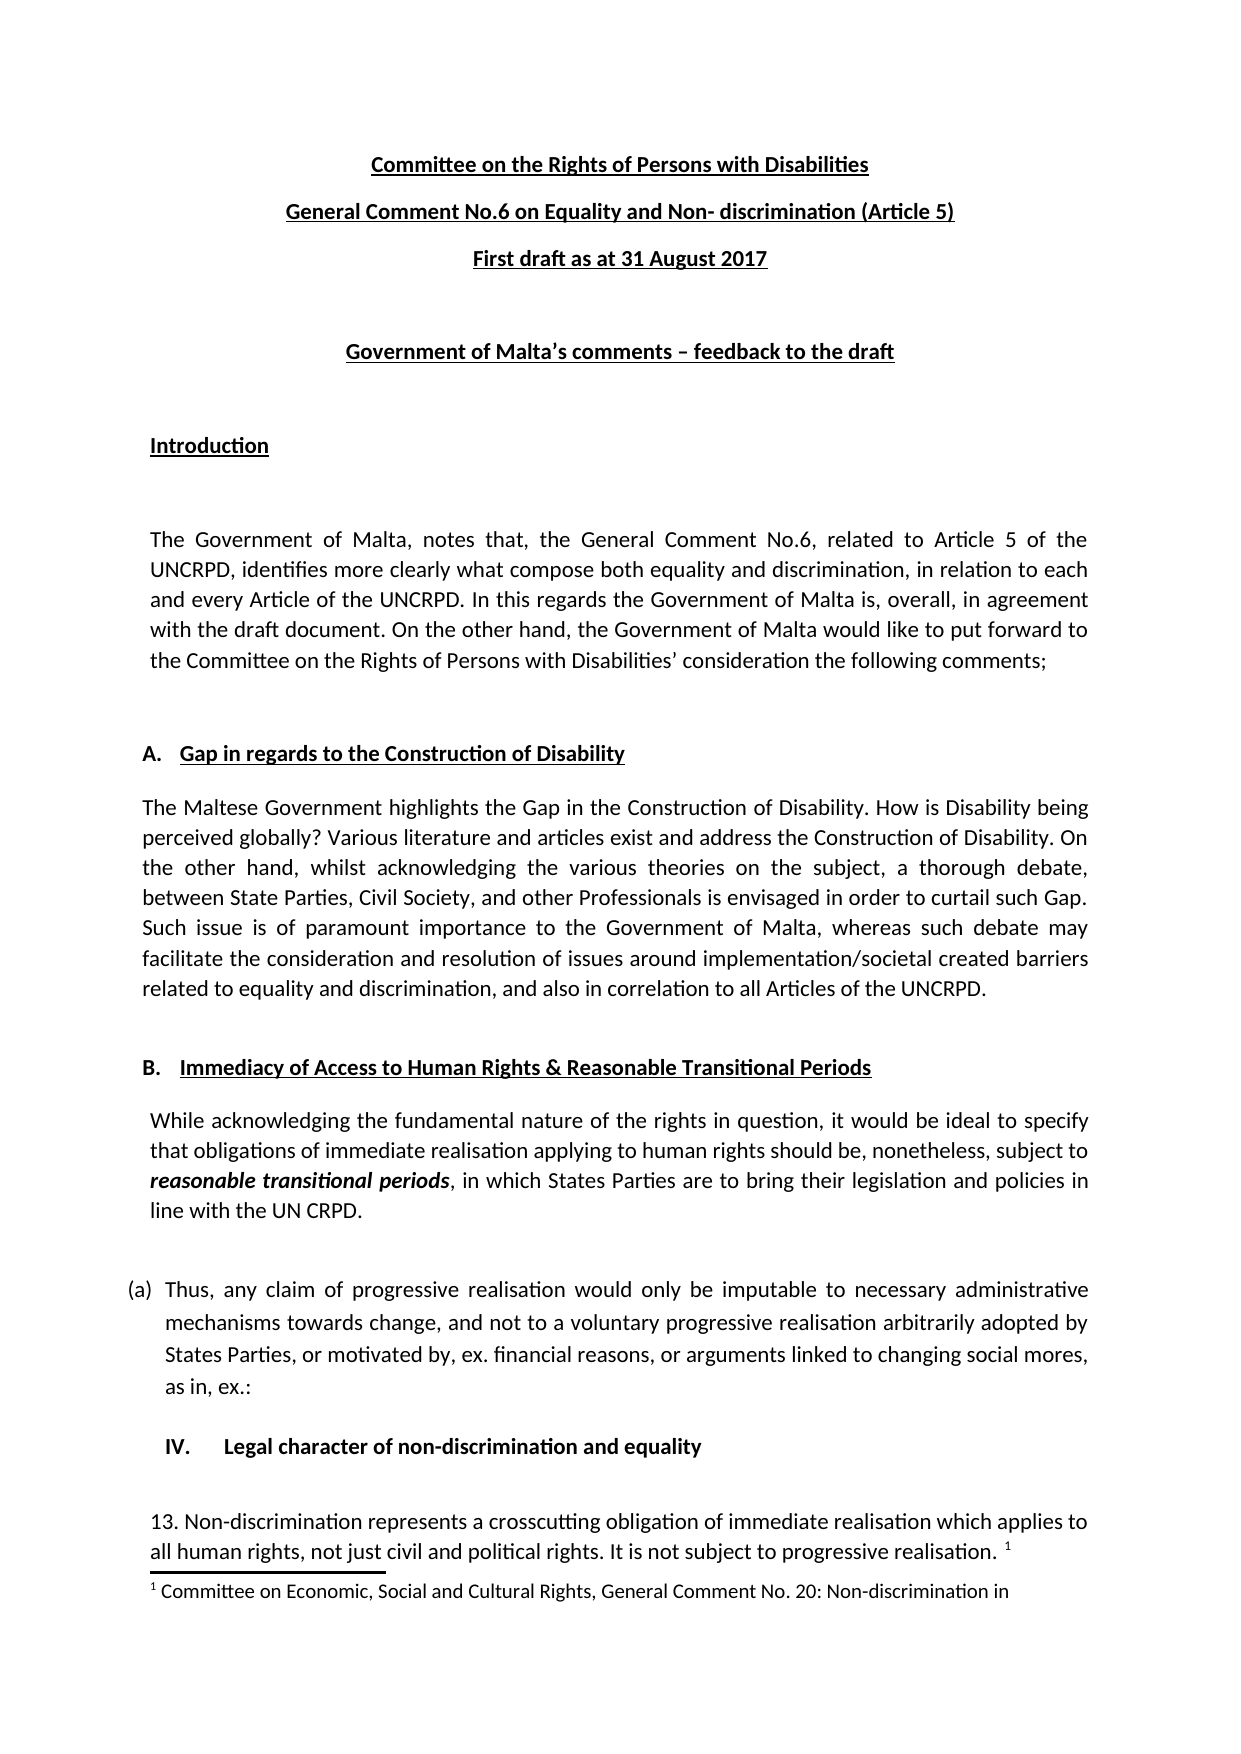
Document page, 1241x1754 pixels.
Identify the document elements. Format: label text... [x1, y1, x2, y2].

list Gap in regards to the Construction of Disability [142, 739, 1090, 768]
list Thus, any claim of progressive realisation would only be imputable to necessary administrative mechanisms towards change, and not to a voluntary progressive realisation arbitrarily adopted by States Parties, or motivated by, ex. financial reasons, or arguments linked to changing social mores, as in, ex.: [127, 1276, 1090, 1400]
text The Government of Malta, notes that, the General Comment No.6, related to Article 5 of the UNCRPD, identifies more clearly what compose both equality and discrimination, in relation to each and every Article of the UNCRPD. In this regards the Government of Malta is, overall, in agreement with the draft document. On the other hand, the Government of Malta would like to put forward to the Committee on the Rights of Persons with Disabilities’ consideration the following comments; [150, 525, 1090, 674]
list Legal character of non-discrimination and equality [165, 1432, 1090, 1460]
list Immediacy of Access to Human Rights & Reasonable Transitional Periods [142, 1053, 1090, 1081]
text While acknowledging the fundamental nature of the rights in question, it would be ideal to specify that obligations of immediate realisation applying to human rights should be, nonetheless, subject to reasonable transitional periods, in which States Parties are to bring their legislation and policies in line with the UN CRPD. [150, 1106, 1090, 1224]
text Introduction [150, 431, 1090, 459]
text The Maltese Government highlights the Gap in the Construction of Disability. How is Disability being perceived globally? Various literature and articles exist and address the Construction of Disability. On the other hand, whilst acknowledging the various theories on the subject, a thorough debate, between State Parties, Civil Society, and other Professionals is envisaged in order to curtail such Gap. Such issue is of paramount importance to the Government of Malta, whereas such debate may facilitate the consideration and resolution of issues around implementation/societal created barriers related to equality and discrimination, and also in correlation to all Articles of the UNCRPD. [142, 793, 1090, 1002]
text Government of Malta’s comments – feedback to the draft [150, 337, 1090, 366]
text 13. Non-discrimination represents a crosscutting obligation of immediate realisation which applies to all human rights, not just civil and political rights. It is not subject to progressive realisation. [150, 1507, 1090, 1566]
text General Comment No.6 on Equality and Non- discrimination (Article 5) [150, 197, 1090, 225]
text Committee on the Rights of Persons with Disabilities [150, 150, 1090, 178]
text First draft as at 31 August 2017 [150, 244, 1090, 272]
